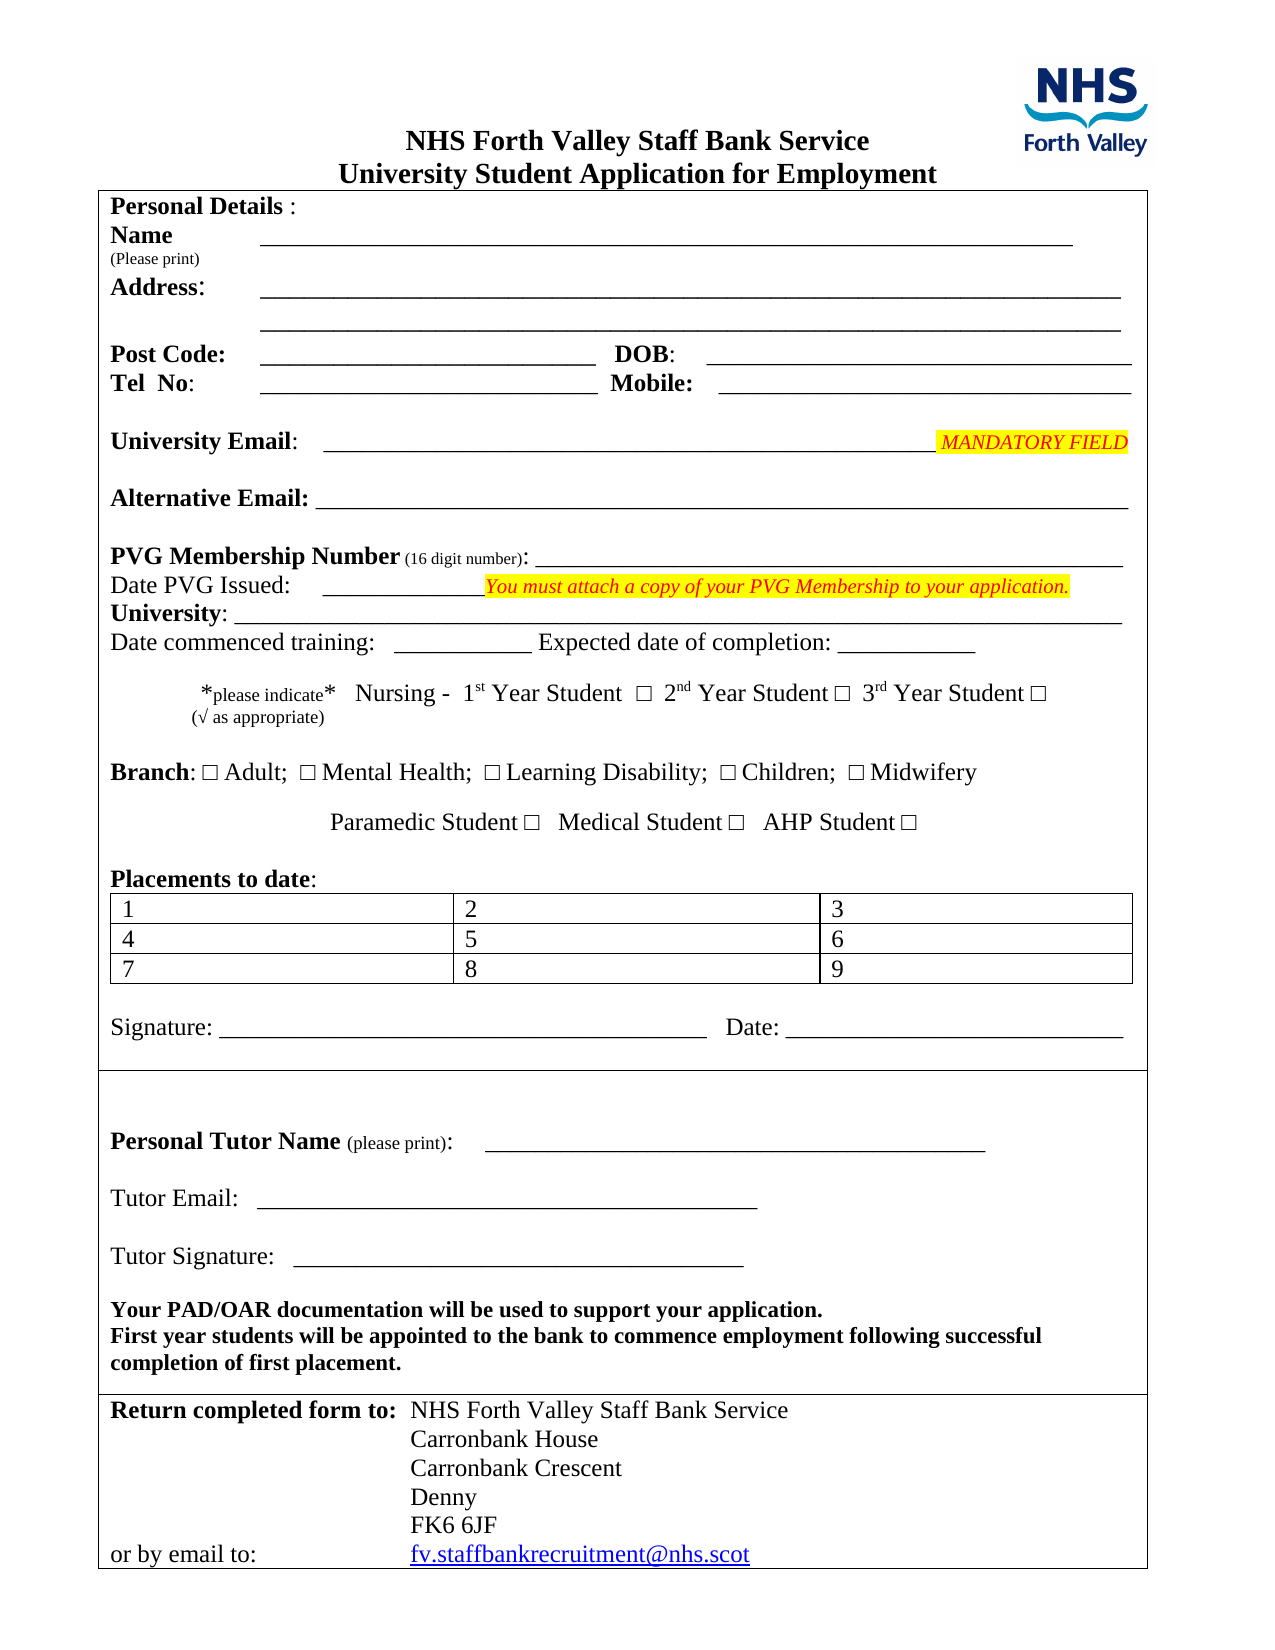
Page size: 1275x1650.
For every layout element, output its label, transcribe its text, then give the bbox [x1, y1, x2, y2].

text University Student Application for Employment [187, 157, 1087, 190]
text NHS Forth Valley Staff Bank Service [187, 123, 1087, 157]
table_header Personal Details : Name _________________________________________________________________ (Please print) Address: ___________________________________________________________ ___________________________________________________________ Post Code: _______________________ DOB: __________________________________ Tel No: ___________________________ Mobile: _________________________________ University Email: _________________________________________________ MANDATORY FIELD Alternative Email: _________________________________________________________________ PVG Membership Number (16 digit number): _______________________________________________ Date PVG Issued: _____________You must attach a copy of your PVG Membership to your application. University: _______________________________________________________________________ Date commenced training: ___________ Expected date of completion: ___________ *please indicate* Nursing - 1st Year Student □ 2nd Year Student □ 3rd Year Student □ (√ as appropriate) Branch: □ Adult; □ Mental Health; □ Learning Disability; □ Children; □ Midwifery Paramedic Student □ Medical Student □ AHP Student □ Placements to date: Signature: _______________________________________ Date: ___________________________ [99, 191, 1147, 1070]
table_cell Return completed form to: NHS Forth Valley Staff Bank Service Carronbank House Carronbank Crescent Denny FK6 6JF or by email to: fv.staffbankrecruitment@nhs.scot [99, 1395, 1147, 1568]
picture [1016, 58, 1157, 166]
table_cell Personal Tutor Name (please print): ________________________________________ Tutor Email: ________________________________________ Tutor Signature: ____________________________________ Your PAD/OAR documentation will be used to support your application. First year students will be appointed to the bank to commence employment following successful completion of first placement. [99, 1071, 1147, 1394]
